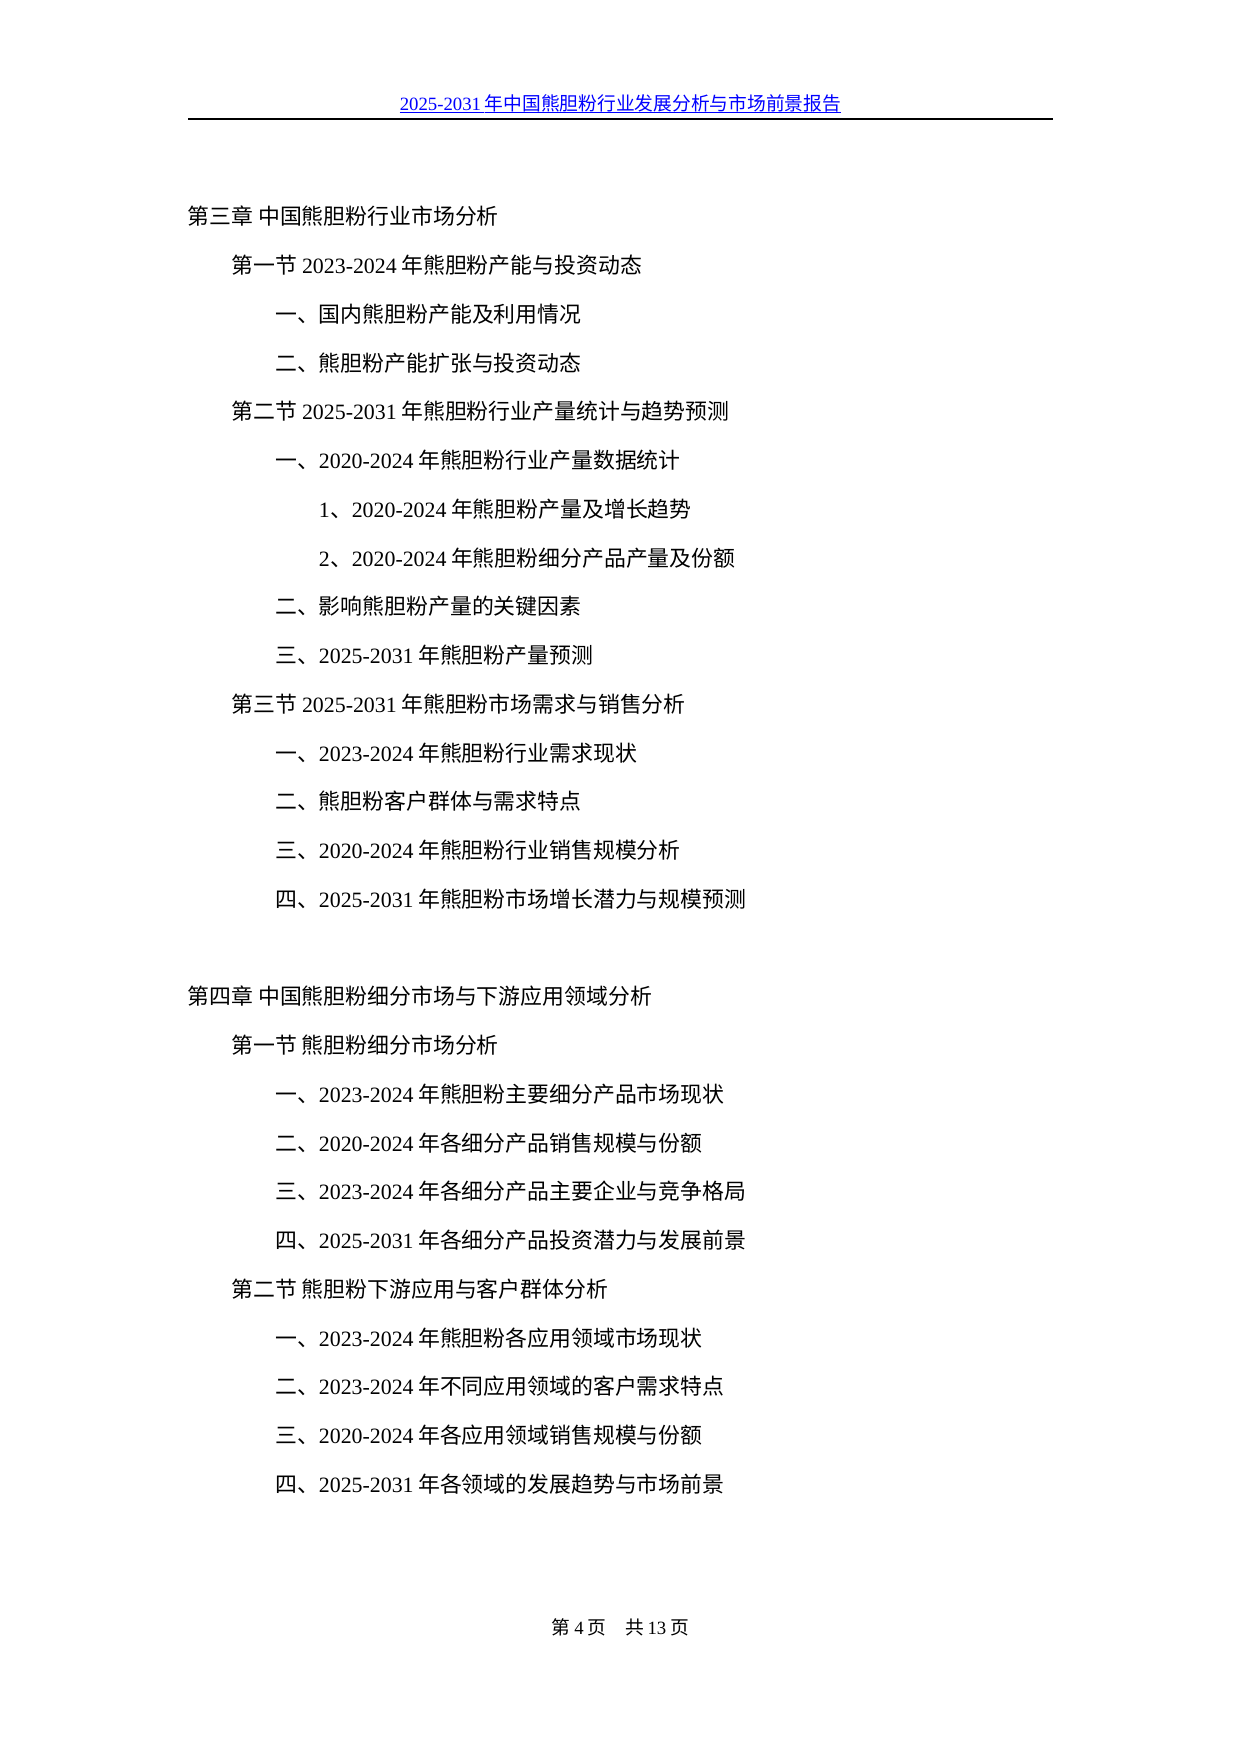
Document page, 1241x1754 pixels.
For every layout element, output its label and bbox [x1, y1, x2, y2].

text [187, 150, 1053, 1499]
